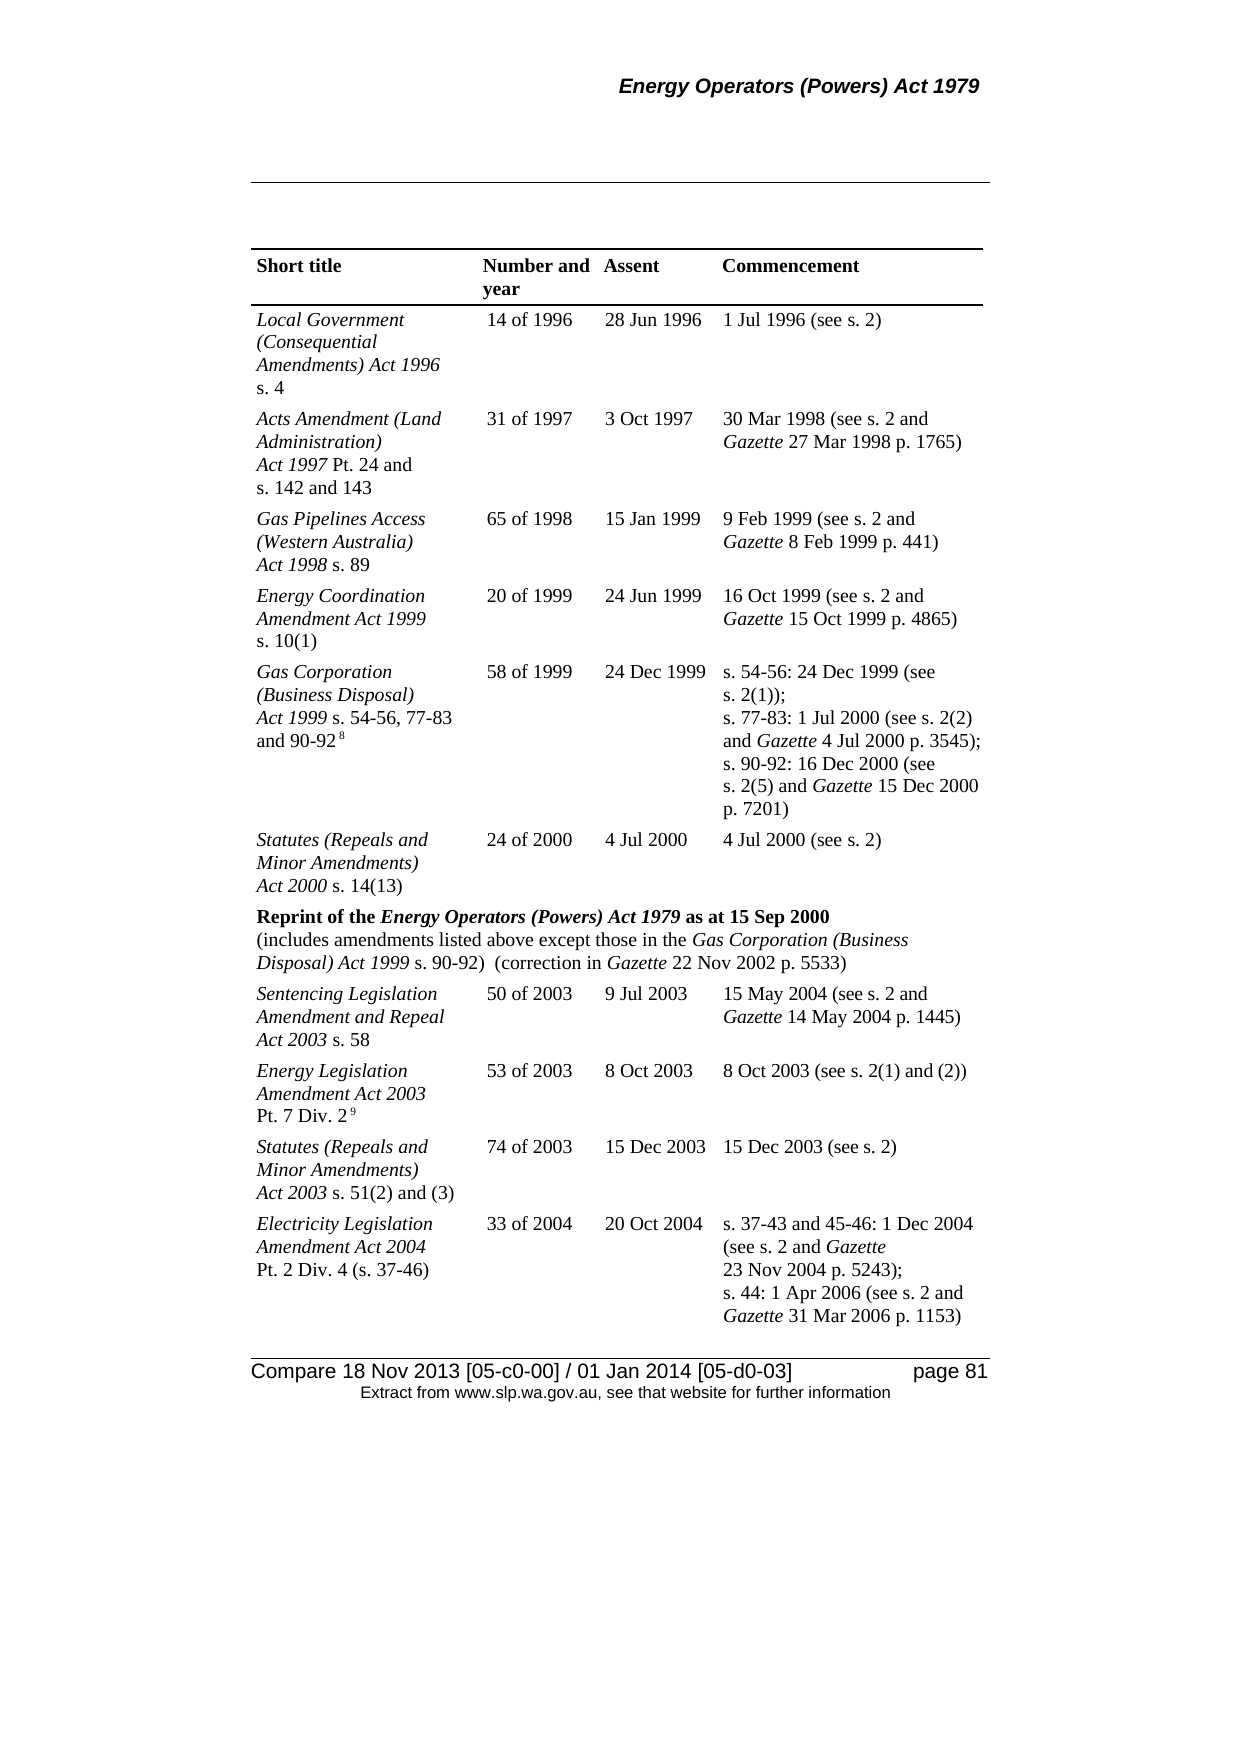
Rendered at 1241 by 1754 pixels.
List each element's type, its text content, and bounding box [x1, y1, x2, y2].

table_cell Energy Legislation Amendment Act 2003 Pt. 7 Div. 2 9 [251, 1055, 481, 1131]
table_header Short title [251, 250, 477, 303]
table_header Assent [598, 250, 716, 303]
table_cell 24 Dec 1999 [599, 656, 717, 824]
table_cell 9 Feb 1999 (see s. 2 and Gazette 8 Feb 1999 p. 441) [717, 503, 983, 579]
table_cell 20 Oct 2004 [599, 1208, 717, 1331]
table_cell 74 of 2003 [481, 1131, 599, 1208]
table_cell Gas Corporation (Business Disposal) Act 1999 s. 54-56, 77-83 and 90-92 8 [251, 656, 481, 824]
table_cell 1 Jul 1996 (see s. 2) [717, 306, 983, 403]
table_cell 15 Jan 1999 [599, 503, 717, 579]
table_cell 16 Oct 1999 (see s. 2 and Gazette 15 Oct 1999 p. 4865) [717, 580, 983, 656]
table_cell s. 54-56: 24 Dec 1999 (see s. 2(1)); s. 77-83: 1 Jul 2000 (see s. 2(2) and Gazette 4 Jul 2000 p. 3545); s. 90-92: 16 Dec 2000 (see s. 2(5) and Gazette 15 Dec 2000 p. 7201) [717, 656, 983, 824]
table_cell 24 of 2000 [481, 824, 599, 901]
table_cell 8 Oct 2003 (see s. 2(1) and (2)) [717, 1055, 983, 1131]
table_cell Local Government (Consequential Amendments) Act 1996 s. 4 [251, 306, 481, 403]
table_cell 9 Jul 2003 [599, 978, 717, 1054]
table_cell 31 of 1997 [481, 403, 599, 503]
table_cell 53 of 2003 [481, 1055, 599, 1131]
table_cell 4 Jul 2000 (see s. 2) [717, 824, 983, 901]
table_cell 33 of 2004 [481, 1208, 599, 1331]
table_cell 14 of 1996 [481, 306, 599, 403]
table_cell 4 Jul 2000 [599, 824, 717, 901]
table_cell 58 of 1999 [481, 656, 599, 824]
table_cell Electricity Legislation Amendment Act 2004 Pt. 2 Div. 4 (s. 37-46) [251, 1208, 481, 1331]
table_cell 28 Jun 1996 [599, 306, 717, 403]
table_cell Energy Coordination Amendment Act 1999 s. 10(1) [251, 580, 481, 656]
table_cell Statutes (Repeals and Minor Amendments) Act 2000 s. 14(13) [251, 824, 481, 901]
table_cell 24 Jun 1999 [599, 580, 717, 656]
table_cell Acts Amendment (Land Administration) Act 1997 Pt. 24 and s. 142 and 143 [251, 403, 481, 503]
table_cell 15 Dec 2003 (see s. 2) [717, 1131, 983, 1208]
table_header Commencement [716, 250, 983, 303]
table_cell 30 Mar 1998 (see s. 2 and Gazette 27 Mar 1998 p. 1765) [717, 403, 983, 503]
table_cell 3 Oct 1997 [599, 403, 717, 503]
table_header Number and year [477, 250, 597, 303]
table_cell 20 of 1999 [481, 580, 599, 656]
table_cell Gas Pipelines Access () Act 1998 s. 89 [251, 503, 481, 579]
table_cell s. 37-43 and 45-46: 1 Dec 2004 (see s. 2 and Gazette 23 Nov 2004 p. 5243); s. 44: 1 Apr 2006 (see s. 2 and Gazette 31 Mar 2006 p. 1153) [717, 1208, 983, 1331]
table_cell Statutes (Repeals and Minor Amendments) Act 2003 s. 51(2) and (3) [251, 1131, 481, 1208]
table_cell 65 of 1998 [481, 503, 599, 579]
table_cell 15 Dec 2003 [599, 1131, 717, 1208]
table_cell Sentencing Legislation Amendment and Repeal Act 2003 s. 58 [251, 978, 481, 1054]
table_cell 50 of 2003 [481, 978, 599, 1054]
table_cell 8 Oct 2003 [599, 1055, 717, 1131]
table_cell Reprint of the Energy Operators (Powers) Act 1979 as at 15 Sep 2000 (includes amendments listed above except those in the Gas Corporation (Business Disposal) Act 1999 s. 90-92) (correction in Gazette 22 Nov 2002 p. 5533) [251, 901, 983, 978]
table_cell 15 May 2004 (see s. 2 and Gazette 14 May 2004 p. 1445) [717, 978, 983, 1054]
